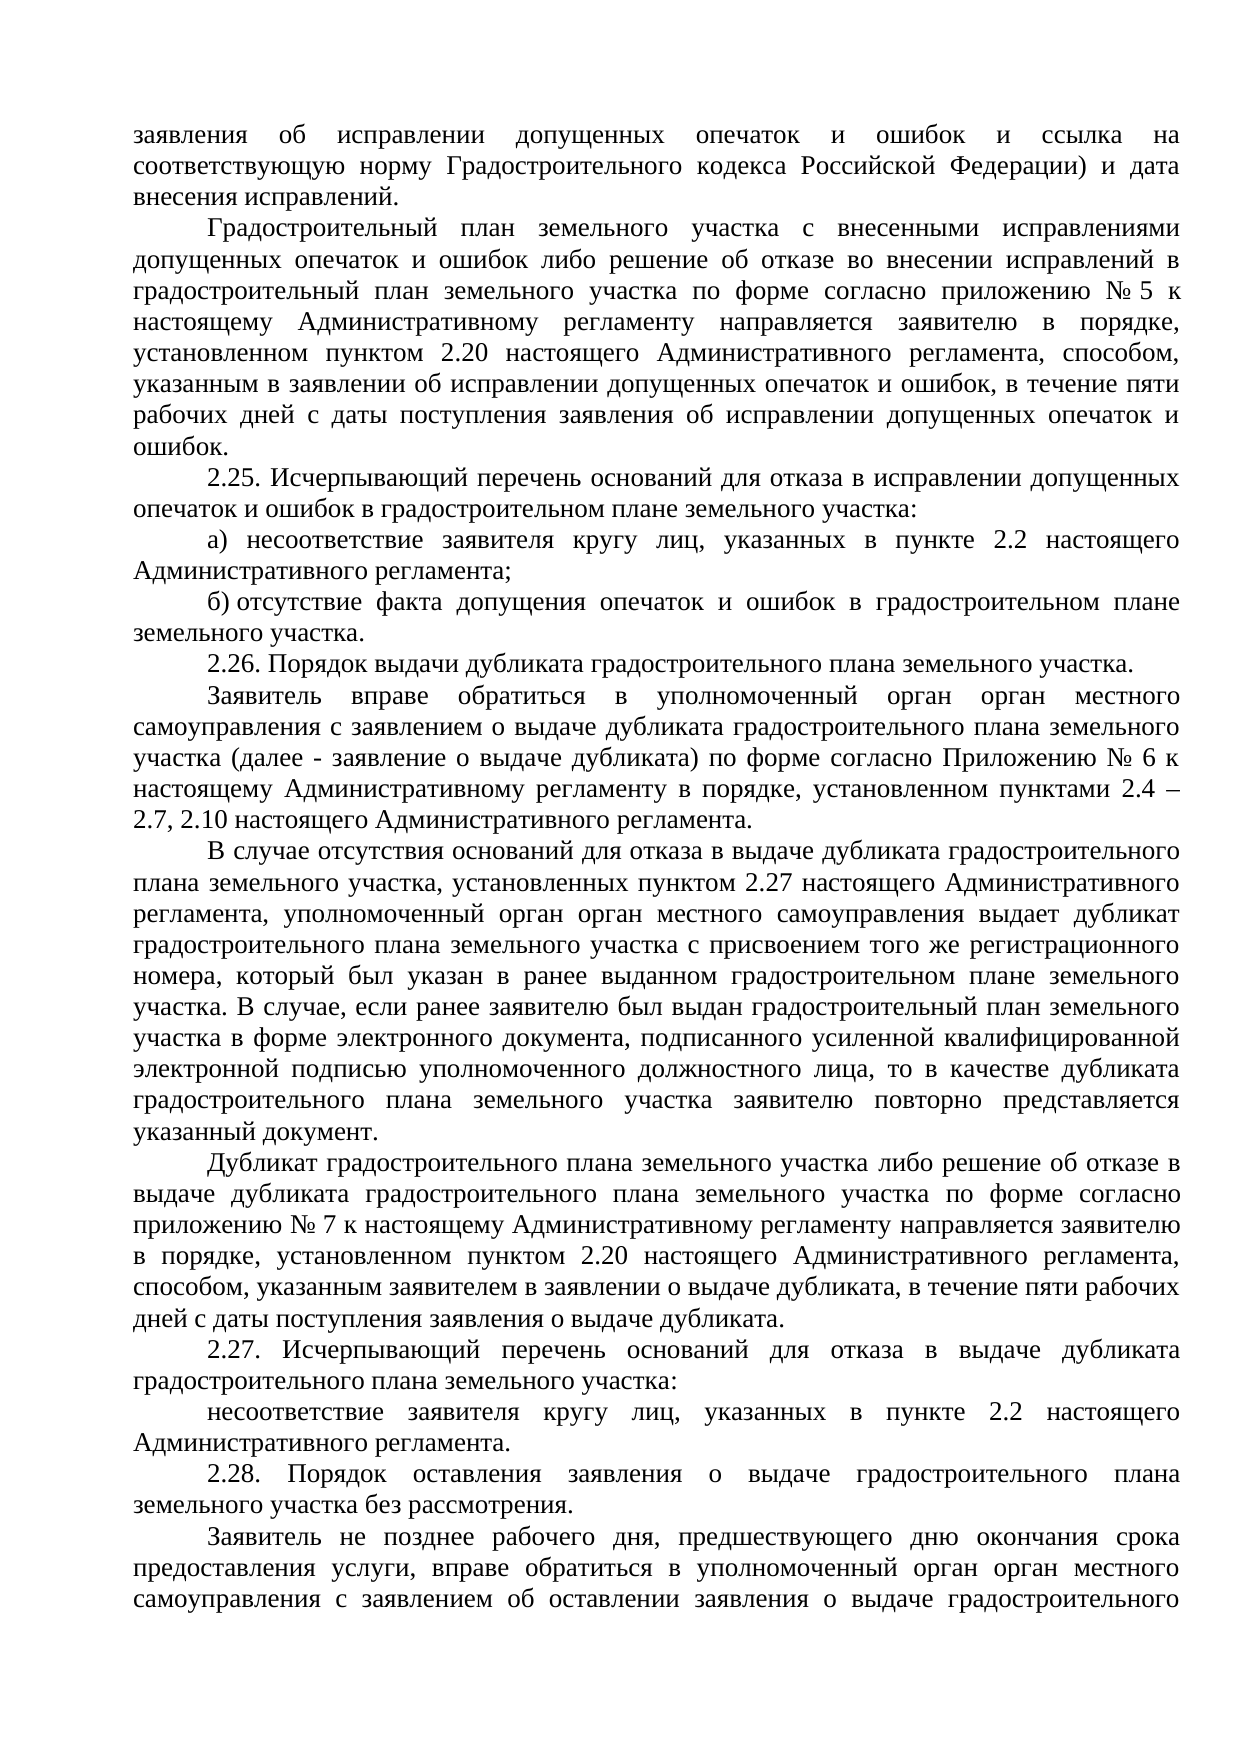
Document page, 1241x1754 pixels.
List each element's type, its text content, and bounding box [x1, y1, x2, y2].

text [133, 118, 1181, 212]
text 2.25. Исчерпывающий перечень оснований для отказа в исправлении допущенных опечаток и ошибок в градостроительном плане земельного участка: [133, 461, 1181, 523]
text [133, 1520, 1181, 1613]
text б) отсутствие факта допущения опечаток и ошибок в градостроительном плане земельного участка. [133, 585, 1181, 648]
text 2.26. Порядок выдачи дубликата градостроительного плана земельного участка. [133, 648, 1181, 679]
text В случае отсутствия оснований для отказа в выдаче дубликата градостроительного плана земельного участка, установленных пунктом 2.27 настоящего Административного регламента, уполномоченный орган орган местного самоуправления выдает дубликат градостроительного плана земельного участка с присвоением того же регистрационного номера, который был указан в ранее выданном градостроительном плане земельного участка. В случае, если ранее заявителю был выдан градостроительный план земельного участка в форме электронного документа, подписанного усиленной квалифицированной электронной подписью уполномоченного должностного лица, то в качестве дубликата градостроительного плана земельного участка заявителю повторно представляется указанный документ. [133, 834, 1181, 1146]
text несоответствие заявителя кругу лиц, указанных в пункте 2.2 настоящего Административного регламента. [133, 1395, 1181, 1457]
text 2.28. Порядок оставления заявления о выдаче градостроительного плана земельного участка без рассмотрения. [133, 1457, 1181, 1520]
text Заявитель вправе обратиться в уполномоченный орган орган местного самоуправления с заявлением о выдаче дубликата градостроительного плана земельного участка (далее - заявление о выдаче дубликата) по форме согласно Приложению № 6 к настоящему Административному регламенту в порядке, установленном пунктами 2.4 – 2.7, 2.10 настоящего Административного регламента. [133, 679, 1181, 834]
text 2.27. Исчерпывающий перечень оснований для отказа в выдаче дубликата градостроительного плана земельного участка: [133, 1333, 1181, 1395]
text Градостроительный план земельного участка с внесенными исправлениями допущенных опечаток и ошибок либо решение об отказе во внесении исправлений в градостроительный план земельного участка по форме согласно приложению № 5 к настоящему Административному регламенту направляется заявителю в порядке, установленном пунктом 2.20 настоящего Административного регламента, способом, указанным в заявлении об исправлении допущенных опечаток и ошибок, в течение пяти рабочих дней с даты поступления заявления об исправлении допущенных опечаток и ошибок. [133, 212, 1181, 461]
text а) несоответствие заявителя кругу лиц, указанных в пункте 2.2 настоящего Административного регламента; [133, 523, 1181, 585]
text Дубликат градостроительного плана земельного участка либо решение об отказе в выдаче дубликата градостроительного плана земельного участка по форме согласно приложению № 7 к настоящему Административному регламенту направляется заявителю в порядке, установленном пунктом 2.20 настоящего Административного регламента, способом, указанным заявителем в заявлении о выдаче дубликата, в течение пяти рабочих дней с даты поступления заявления о выдаче дубликата. [133, 1146, 1181, 1333]
